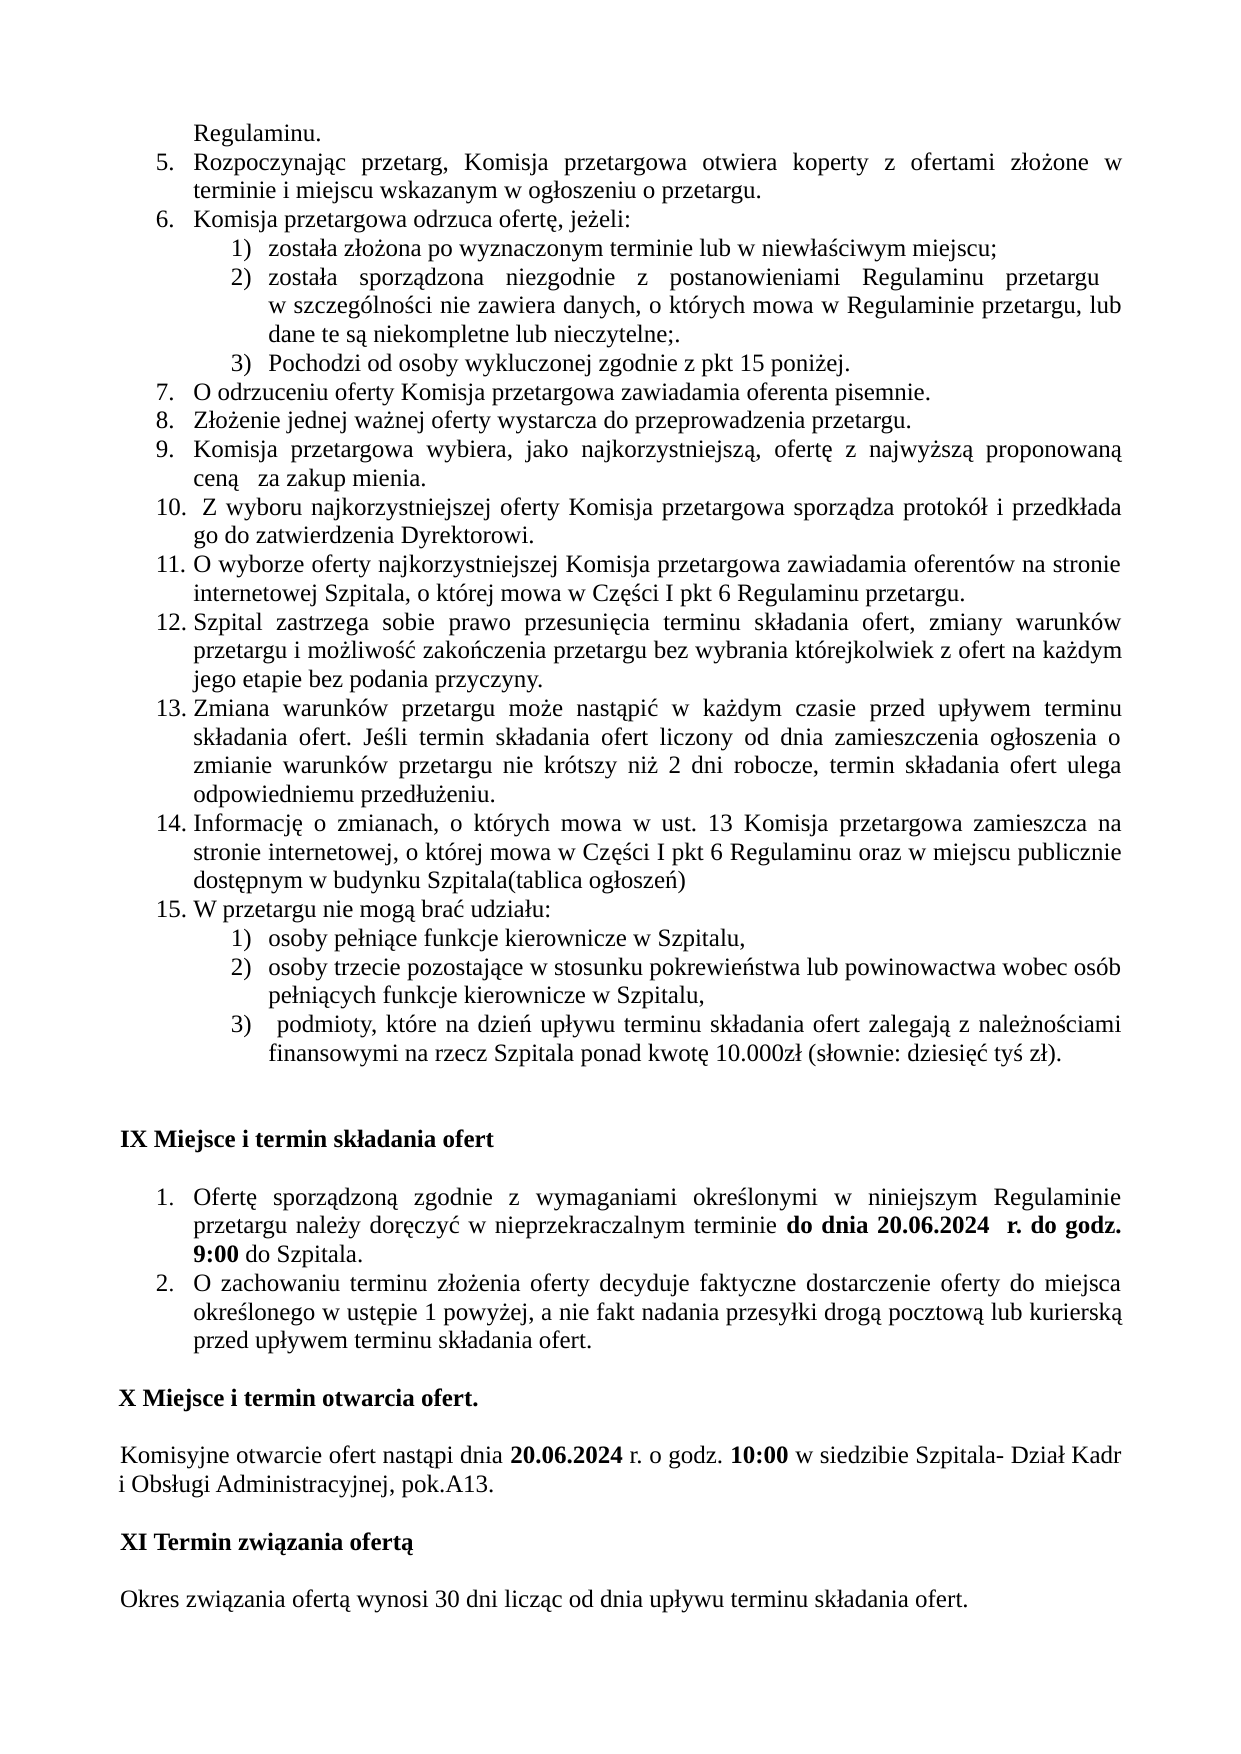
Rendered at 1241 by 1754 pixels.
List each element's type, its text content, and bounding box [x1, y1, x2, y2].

text IX Miejsce i termin składania ofert [118, 1124, 1122, 1153]
list została złożona po wyznaczonym terminie lub w niewłaściwym miejscu; [231, 233, 1122, 262]
text Komisyjne otwarcie ofert nastąpi dnia 20.06.2024 r. o godz. 10:00 w siedzibie Szpitala- Dział Kadr i Obsługi Administracyjnej, pok.A13. [118, 1441, 1122, 1498]
list Rozpoczynając przetarg, Komisja przetargowa otwiera koperty z ofertami złożone w terminie i miejscu wskazanym w ogłoszeniu o przetargu. [156, 147, 1122, 204]
list osoby pełniące funkcje kierownicze w Szpitalu, [231, 923, 1122, 952]
list Zmiana warunków przetargu może nastąpić w każdym czasie przed upływem terminu składania ofert. Jeśli termin składania ofert liczony od dnia zamieszczenia ogłoszenia o zmianie warunków przetargu nie krótszy niż 2 dni robocze, termin składania ofert ulega odpowiedniemu przedłużeniu. [156, 693, 1122, 808]
text XI Termin związania ofertą [118, 1527, 1122, 1556]
list podmioty, które na dzień upływu terminu składania ofert zalegają z należnościami finansowymi na rzecz Szpitala ponad kwotę 10.000zł (słownie: dziesięć tyś zł). [231, 1009, 1122, 1067]
list W przetargu nie mogą brać udziału: [156, 894, 1122, 923]
list Z wyboru najkorzystniejszej oferty Komisja przetargowa sporządza protokół i przedkłada go do zatwierdzenia Dyrektorowi. [156, 492, 1122, 549]
list została sporządzona niezgodnie z postanowieniami Regulaminu przetargu w szczególności nie zawiera danych, o których mowa w Regulaminie przetargu, lub dane te są niekompletne lub nieczytelne;. [231, 262, 1122, 348]
list O zachowaniu terminu złożenia oferty decyduje faktyczne dostarczenie oferty do miejsca określonego w ustępie 1 powyżej, a nie fakt nadania przesyłki drogą pocztową lub kurierską przed upływem terminu składania ofert. [156, 1268, 1122, 1354]
list O wyborze oferty najkorzystniejszej Komisja przetargowa zawiadamia oferentów na stronie internetowej Szpitala, o której mowa w Części I pkt 6 Regulaminu przetargu. [156, 549, 1122, 607]
list Pochodzi od osoby wykluczonej zgodnie z pkt 15 poniżej. [231, 348, 1122, 377]
list Ofertę sporządzoną zgodnie z wymaganiami określonymi w niniejszym Regulaminie przetargu należy doręczyć w nieprzekraczalnym terminie do dnia 20.06.2024 r. do godz. 9:00 do Szpitala. [156, 1182, 1122, 1268]
list Komisja przetargowa wybiera, jako najkorzystniejszą, ofertę z najwyższą proponowaną ceną za zakup mienia. [156, 434, 1122, 492]
list Komisja przetargowa odrzuca ofertę, jeżeli: [156, 204, 1122, 233]
list Szpital zastrzega sobie prawo przesunięcia terminu składania ofert, zmiany warunków przetargu i możliwość zakończenia przetargu bez wybrania którejkolwiek z ofert na każdym jego etapie bez podania przyczyny. [156, 607, 1122, 693]
list osoby trzecie pozostające w stosunku pokrewieństwa lub powinowactwa wobec osób pełniących funkcje kierownicze w Szpitalu, [231, 952, 1122, 1009]
list Złożenie jednej ważnej oferty wystarcza do przeprowadzenia przetargu. [156, 406, 1122, 434]
text Okres związania ofertą wynosi 30 dni licząc od dnia upływu terminu składania ofert. [118, 1584, 1122, 1613]
text X Miejsce i termin otwarcia ofert. [118, 1383, 1122, 1412]
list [156, 118, 1122, 147]
list Informację o zmianach, o których mowa w ust. 13 Komisja przetargowa zamieszcza na stronie internetowej, o której mowa w Części I pkt 6 Regulaminu oraz w miejscu publicznie dostępnym w budynku Szpitala(tablica ogłoszeń) [156, 808, 1122, 894]
list O odrzuceniu oferty Komisja przetargowa zawiadamia oferenta pisemnie. [156, 377, 1122, 406]
